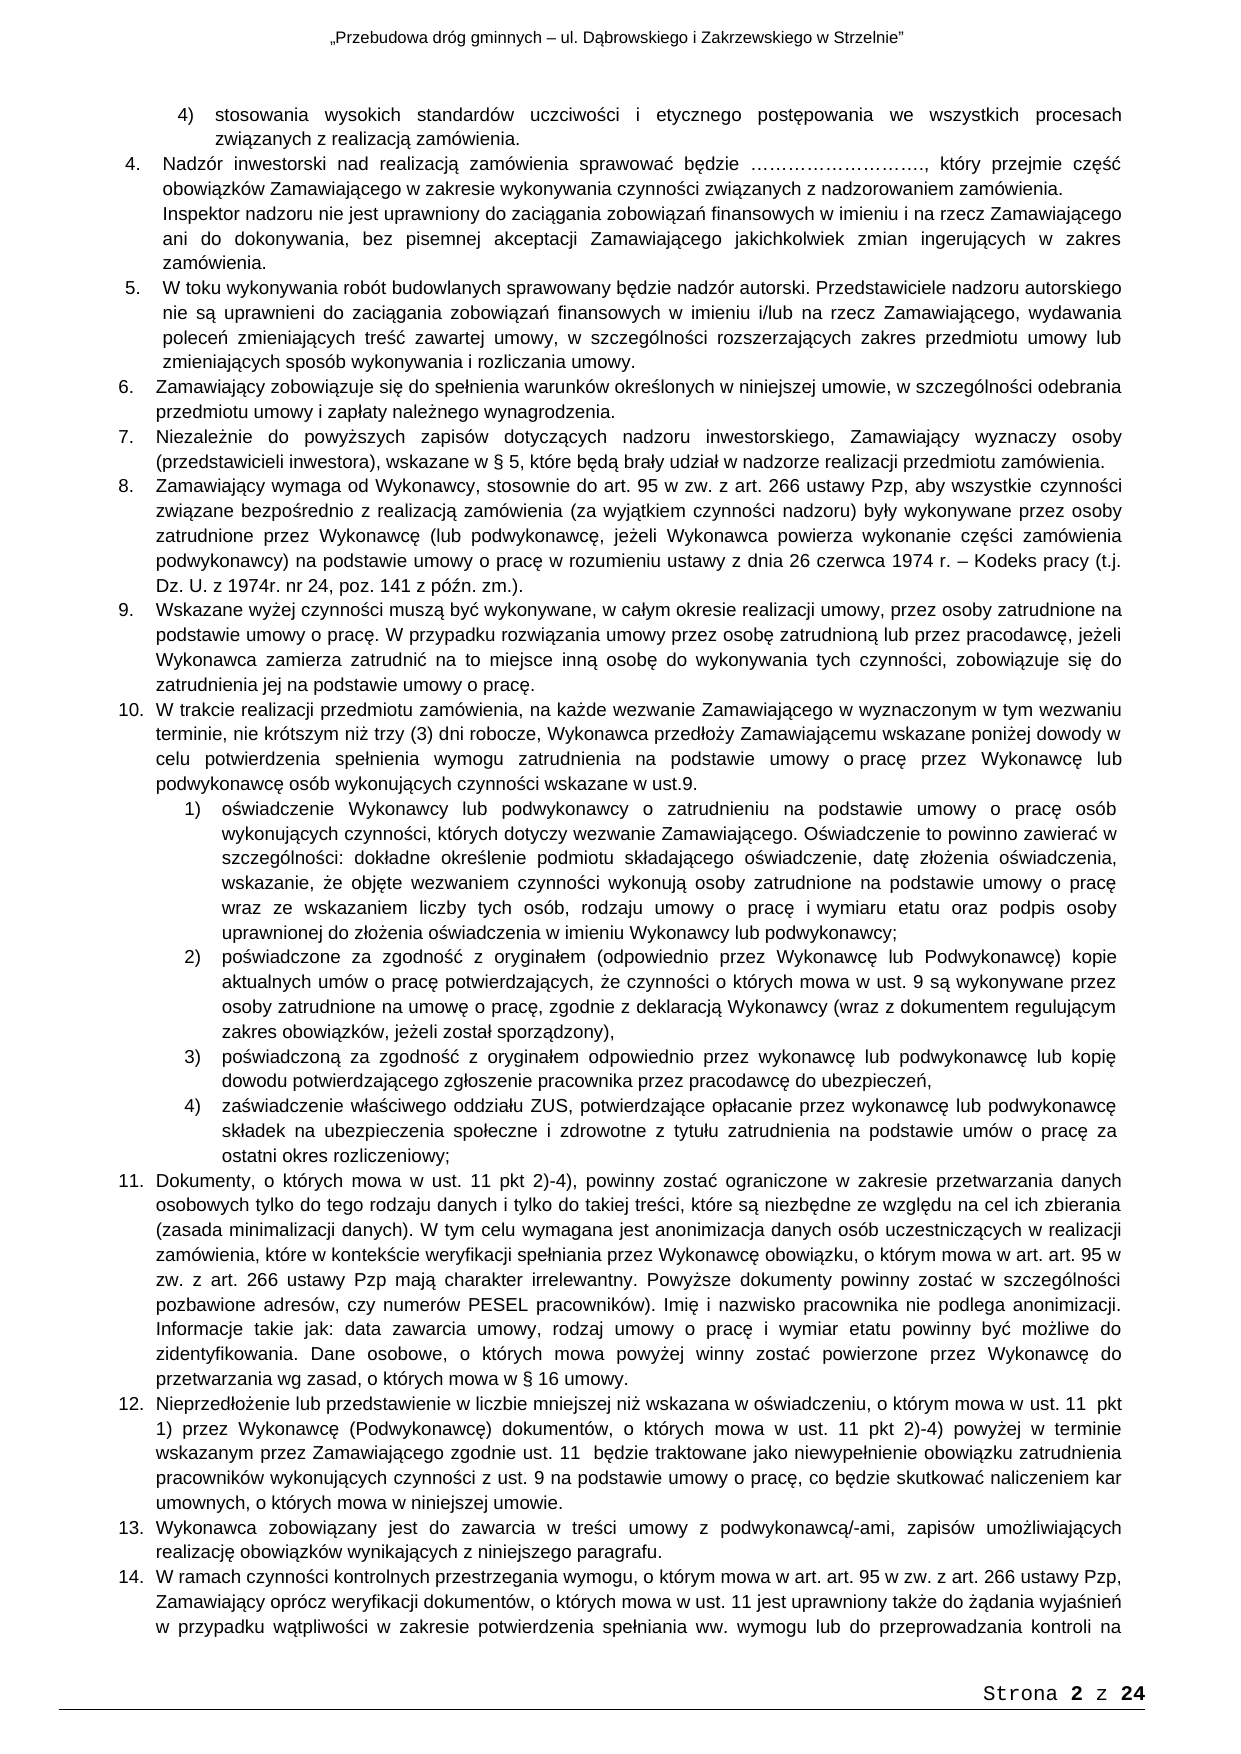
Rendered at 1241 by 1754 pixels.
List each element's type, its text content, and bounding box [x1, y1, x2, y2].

list Zamawiający zobowiązuje się do spełnienia warunków określonych w niniejszej umowie, w szczególności odebrania przedmiotu umowy i zapłaty należnego wynagrodzenia. [118, 376, 1122, 422]
list stosowania wysokich standardów uczciwości i etycznego postępowania we wszystkich procesach związanych z realizacją zamówienia. [177, 103, 1122, 150]
list Wskazane wyżej czynności muszą być wykonywane, w całym okresie realizacji umowy, przez osoby zatrudnione na podstawie umowy o pracę. W przypadku rozwiązania umowy przez osobę zatrudnioną lub przez pracodawcę, jeżeli Wykonawca zamierza zatrudnić na to miejsce inną osobę do wykonywania tych czynności, zobowiązuje się do zatrudnienia jej na podstawie umowy o pracę. [118, 599, 1122, 695]
list poświadczone za zgodność z oryginałem (odpowiednio przez Wykonawcę lub Podwykonawcę) kopie aktualnych umów o pracę potwierdzających, że czynności o których mowa w ust. 9 są wykonywane przez osoby zatrudnione na umowę o pracę, zgodnie z deklaracją Wykonawcy (wraz z dokumentem regulującym zakres obowiązków, jeżeli został sporządzony), [184, 946, 1117, 1042]
list oświadczenie Wykonawcy lub podwykonawcy o zatrudnieniu na podstawie umowy o pracę osób wykonujących czynności, których dotyczy wezwanie Zamawiającego. Oświadczenie to powinno zawierać w szczególności: dokładne określenie podmiotu składającego oświadczenie, datę złożenia oświadczenia, wskazanie, że objęte wezwaniem czynności wykonują osoby zatrudnione na podstawie umowy o pracę wraz ze wskazaniem liczby tych osób, rodzaju umowy o pracę i wymiaru etatu oraz podpis osoby uprawnionej do złożenia oświadczenia w imieniu Wykonawcy lub podwykonawcy; [184, 798, 1117, 943]
list Wykonawca zobowiązany jest do zawarcia w treści umowy z podwykonawcą/-ami, zapisów umożliwiających realizację obowiązków wynikających z niniejszego paragrafu. [118, 1517, 1122, 1563]
list Dokumenty, o których mowa w ust. 11 pkt 2)-4), powinny zostać ograniczone w zakresie przetwarzania danych osobowych tylko do tego rodzaju danych i tylko do takiej treści, które są niezbędne ze względu na cel ich zbierania (zasada minimalizacji danych). W tym celu wymagana jest anonimizacja danych osób uczestniczących w realizacji zamówienia, które w kontekście weryfikacji spełniania przez Wykonawcę obowiązku, o którym mowa w art. art. 95 w zw. z art. 266 ustawy Pzp mają charakter irrelewantny. Powyższe dokumenty powinny zostać w szczególności pozbawione adresów, czy numerów PESEL pracowników). Imię i nazwisko pracownika nie podlega anonimizacji. Informacje takie jak: data zawarcia umowy, rodzaj umowy o pracę i wymiar etatu powinny być możliwe do zidentyfikowania. Dane osobowe, o których mowa powyżej winny zostać powierzone przez Wykonawcę do przetwarzania wg zasad, o których mowa w § 16 umowy. [118, 1169, 1122, 1389]
list poświadczoną za zgodność z oryginałem odpowiednio przez wykonawcę lub podwykonawcę lub kopię dowodu potwierdzającego zgłoszenie pracownika przez pracodawcę do ubezpieczeń, [184, 1046, 1117, 1092]
list W trakcie realizacji przedmiotu zamówienia, na każde wezwanie Zamawiającego w wyznaczonym w tym wezwaniu terminie, nie krótszym niż trzy (3) dni robocze, Wykonawca przedłoży Zamawiającemu wskazane poniżej dowody w celu potwierdzenia spełnienia wymogu zatrudnienia na podstawie umowy o pracę przez Wykonawcę lub podwykonawcę osób wykonujących czynności wskazane w ust.9. [118, 698, 1122, 794]
list zaświadczenie właściwego oddziału ZUS, potwierdzające opłacanie przez wykonawcę lub podwykonawcę składek na ubezpieczenia społeczne i zdrowotne z tytułu zatrudnienia na podstawie umów o pracę za ostatni okres rozliczeniowy; [184, 1095, 1117, 1166]
list Inspektor nadzoru nie jest uprawniony do zaciągania zobowiązań finansowych w imieniu i na rzecz Zamawiającego ani do dokonywania, bez pisemnej akceptacji Zamawiającego jakichkolwiek zmian ingerujących w zakres zamówienia. [162, 203, 1122, 274]
list Nieprzedłożenie lub przedstawienie w liczbie mniejszej niż wskazana w oświadczeniu, o którym mowa w ust. 11 pkt 1) przez Wykonawcę (Podwykonawcę) dokumentów, o których mowa w ust. 11 pkt 2)-4) powyżej w terminie wskazanym przez Zamawiającego zgodnie ust. 11 będzie traktowane jako niewypełnienie obowiązku zatrudnienia pracowników wykonujących czynności z ust. 9 na podstawie umowy o pracę, co będzie skutkować naliczeniem kar umownych, o których mowa w niniejszej umowie. [118, 1393, 1122, 1513]
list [118, 1566, 1122, 1637]
list W toku wykonywania robót budowlanych sprawowany będzie nadzór autorski. Przedstawiciele nadzoru autorskiego nie są uprawnieni do zaciągania zobowiązań finansowych w imieniu i/lub na rzecz Zamawiającego, wydawania poleceń zmieniających treść zawartej umowy, w szczególności rozszerzających zakres przedmiotu umowy lub zmieniających sposób wykonywania i rozliczania umowy. [125, 277, 1122, 373]
list Niezależnie do powyższych zapisów dotyczących nadzoru inwestorskiego, Zamawiający wyznaczy osoby (przedstawicieli inwestora), wskazane w § 5, które będą brały udział w nadzorze realizacji przedmiotu zamówienia. [118, 426, 1122, 472]
list Nadzór inwestorski nad realizacją zamówienia sprawować będzie ………………………., który przejmie część obowiązków Zamawiającego w zakresie wykonywania czynności związanych z nadzorowaniem zamówienia. [125, 153, 1122, 199]
list Zamawiający wymaga od Wykonawcy, stosownie do art. 95 w zw. z art. 266 ustawy Pzp, aby wszystkie czynności związane bezpośrednio z realizacją zamówienia (za wyjątkiem czynności nadzoru) były wykonywane przez osoby zatrudnione przez Wykonawcę (lub podwykonawcę, jeżeli Wykonawca powierza wykonanie części zamówienia podwykonawcy) na podstawie umowy o pracę w rozumieniu ustawy z dnia 26 czerwca 1974 r. – Kodeks pracy (t.j. Dz. U. z 1974r. nr 24, poz. 141 z późn. zm.). [118, 475, 1122, 596]
